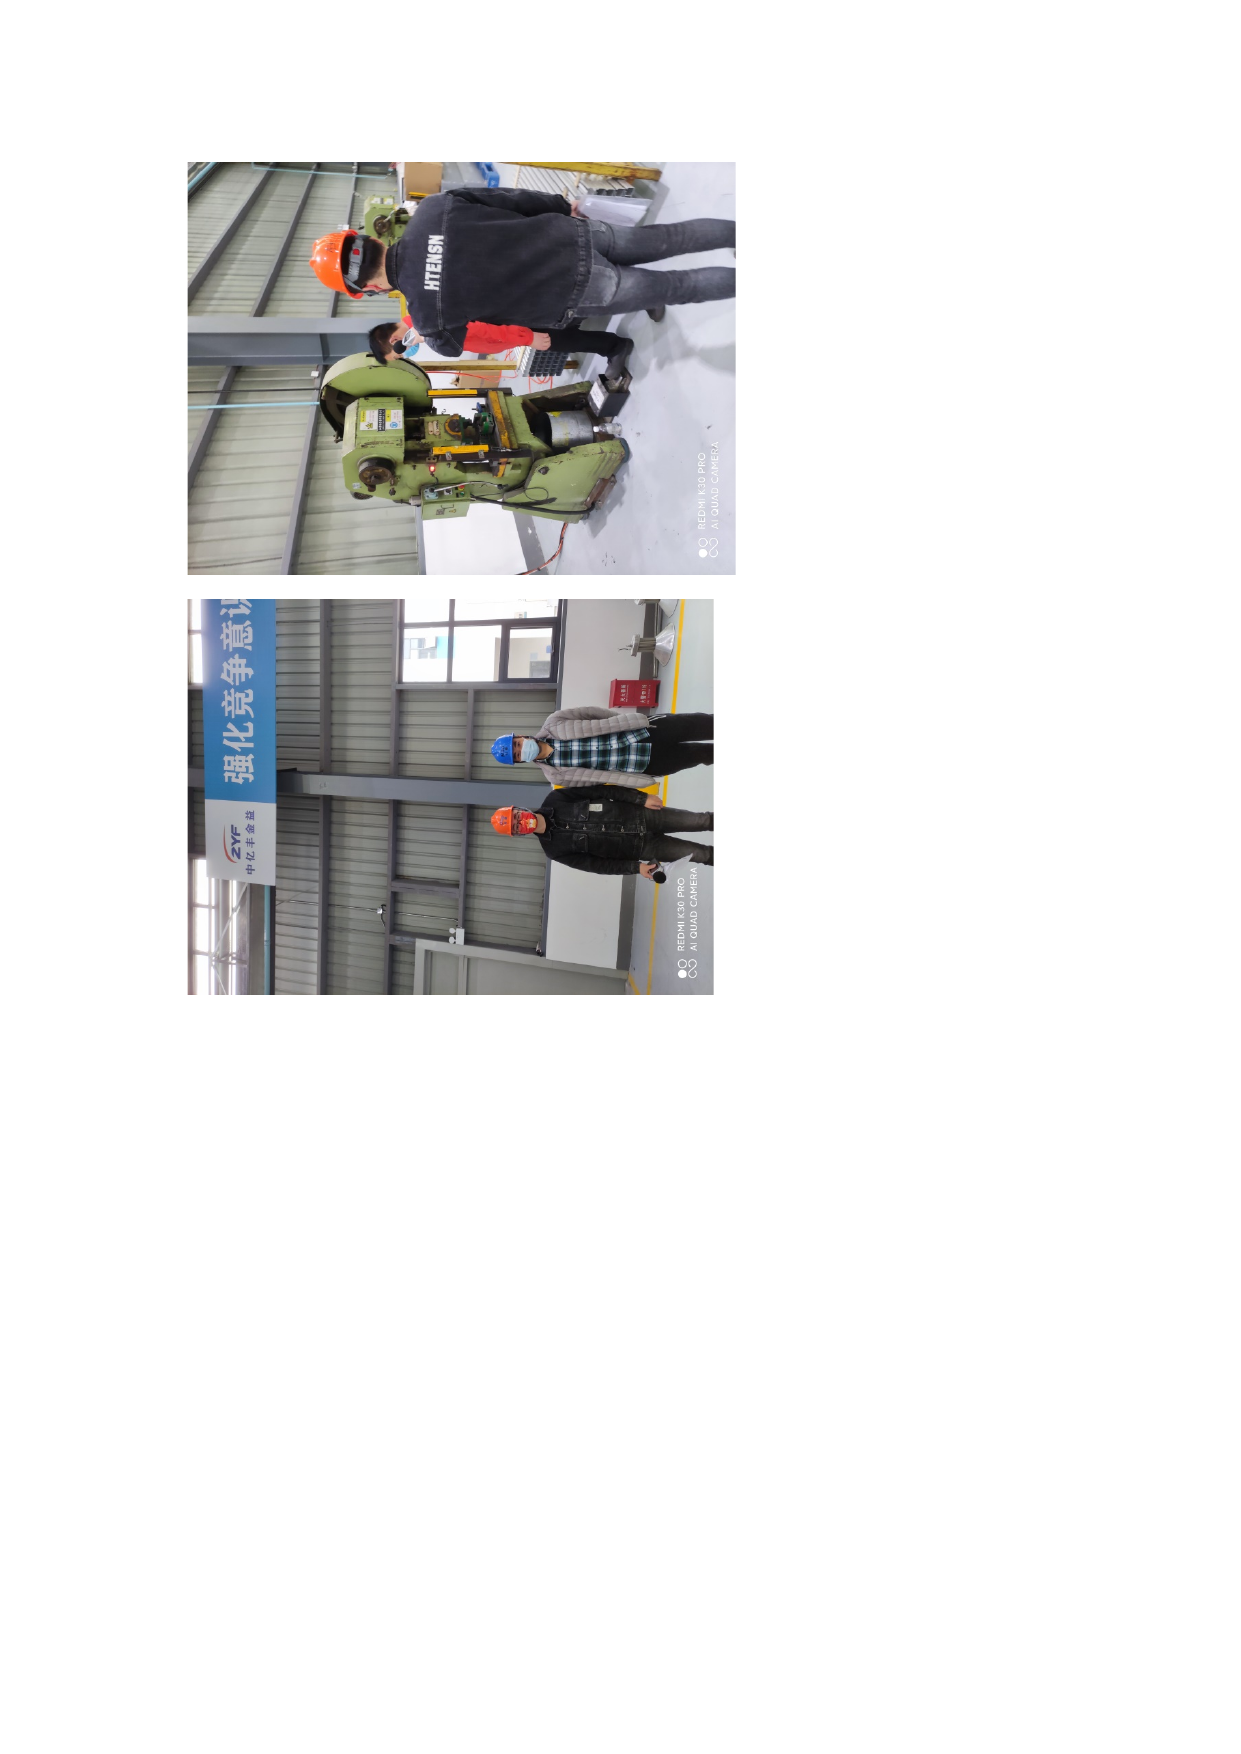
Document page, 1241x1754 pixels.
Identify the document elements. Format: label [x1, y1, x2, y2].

picture [187, 599, 714, 995]
picture [187, 162, 736, 575]
